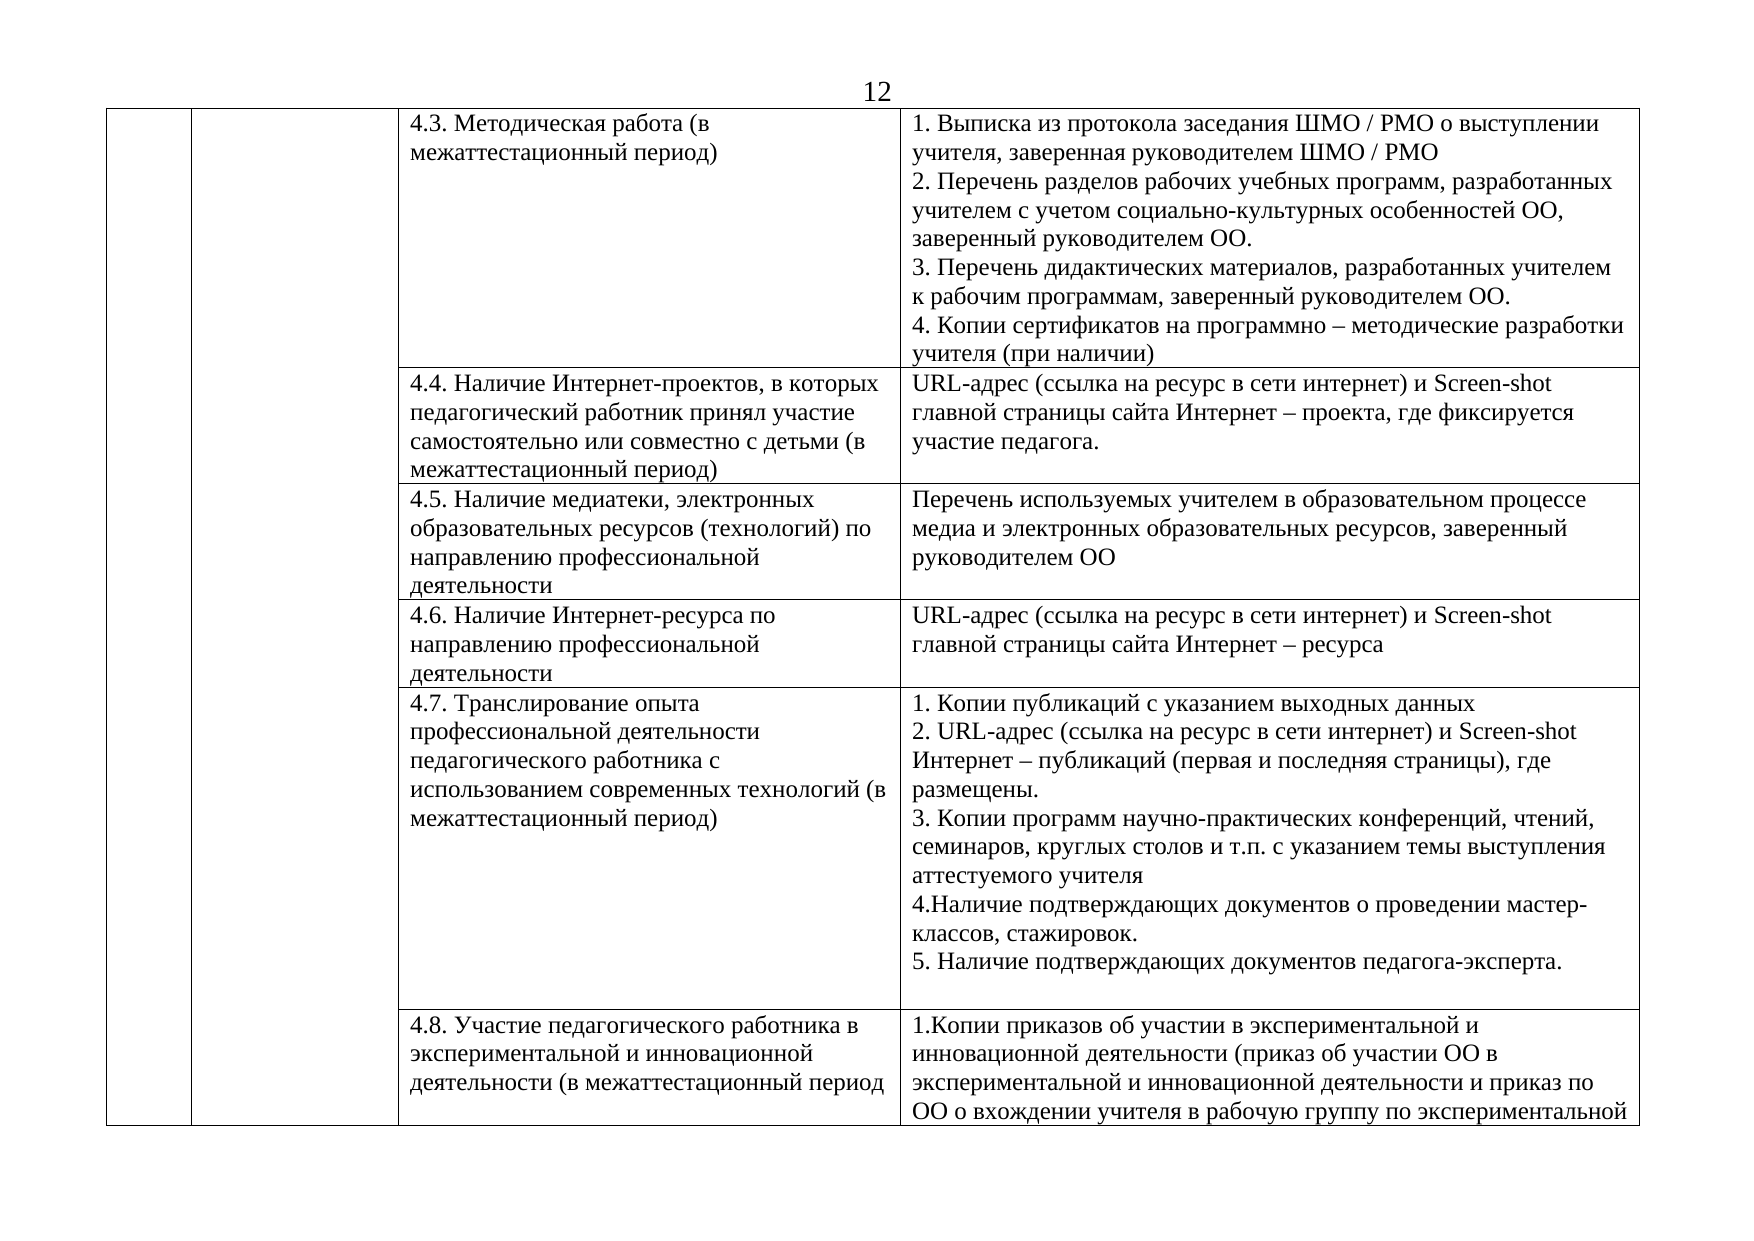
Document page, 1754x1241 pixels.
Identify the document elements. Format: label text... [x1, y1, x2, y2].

table_cell 4.7. Транслирование опыта профессиональной деятельности педагогического работника с использованием современных технологий (в межаттестационный период) [399, 688, 900, 1009]
table_cell URL-адрес (ссылка на ресурс в сети интернет) и Screen-shot главной страницы сайта Интернет – проекта, где фиксируется участие педагога. [901, 368, 1639, 483]
table_cell 4.3. Методическая работа (в межаттестационный период) [399, 109, 900, 367]
table_cell 1. Копии публикаций с указанием выходных данных 2. URL-адрес (ссылка на ресурс в сети интернет) и Screen-shot Интернет – публикаций (первая и последняя страницы), где размещены. 3. Копии программ научно-практических конференций, чтений, семинаров, круглых столов и т.п. с указанием темы выступления аттестуемого учителя 4.Наличие подтверждающих документов о проведении мастер-классов, стажировок. 5. Наличие подтверждающих документов педагога-эксперта. [901, 688, 1639, 1009]
table_cell 4.4. Наличие Интернет-проектов, в которых педагогический работник принял участие самостоятельно или совместно с детьми (в межаттестационный период) [399, 368, 900, 483]
table_cell URL-адрес (ссылка на ресурс в сети интернет) и Screen-shot главной страницы сайта Интернет – ресурса [901, 600, 1639, 687]
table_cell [399, 1010, 900, 1125]
table_cell 4.5. Наличие медиатеки, электронных образовательных ресурсов (технологий) по направлению профессиональной деятельности [399, 484, 900, 599]
table_cell 1. Выписка из протокола заседания ШМО / РМО о выступлении учителя, заверенная руководителем ШМО / РМО 2. Перечень разделов рабочих учебных программ, разработанных учителем с учетом социально-культурных особенностей ОО, заверенный руководителем ОО. 3. Перечень дидактических материалов, разработанных учителем к рабочим программам, заверенный руководителем ОО. 4. Копии сертификатов на программно – методические разработки учителя (при наличии) [901, 109, 1639, 367]
table_cell Перечень используемых учителем в образовательном процессе медиа и электронных образовательных ресурсов, заверенный руководителем ОО [901, 484, 1639, 599]
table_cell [901, 1010, 1639, 1125]
table_cell 4.6. Наличие Интернет-ресурса по направлению профессиональной деятельности [399, 600, 900, 687]
